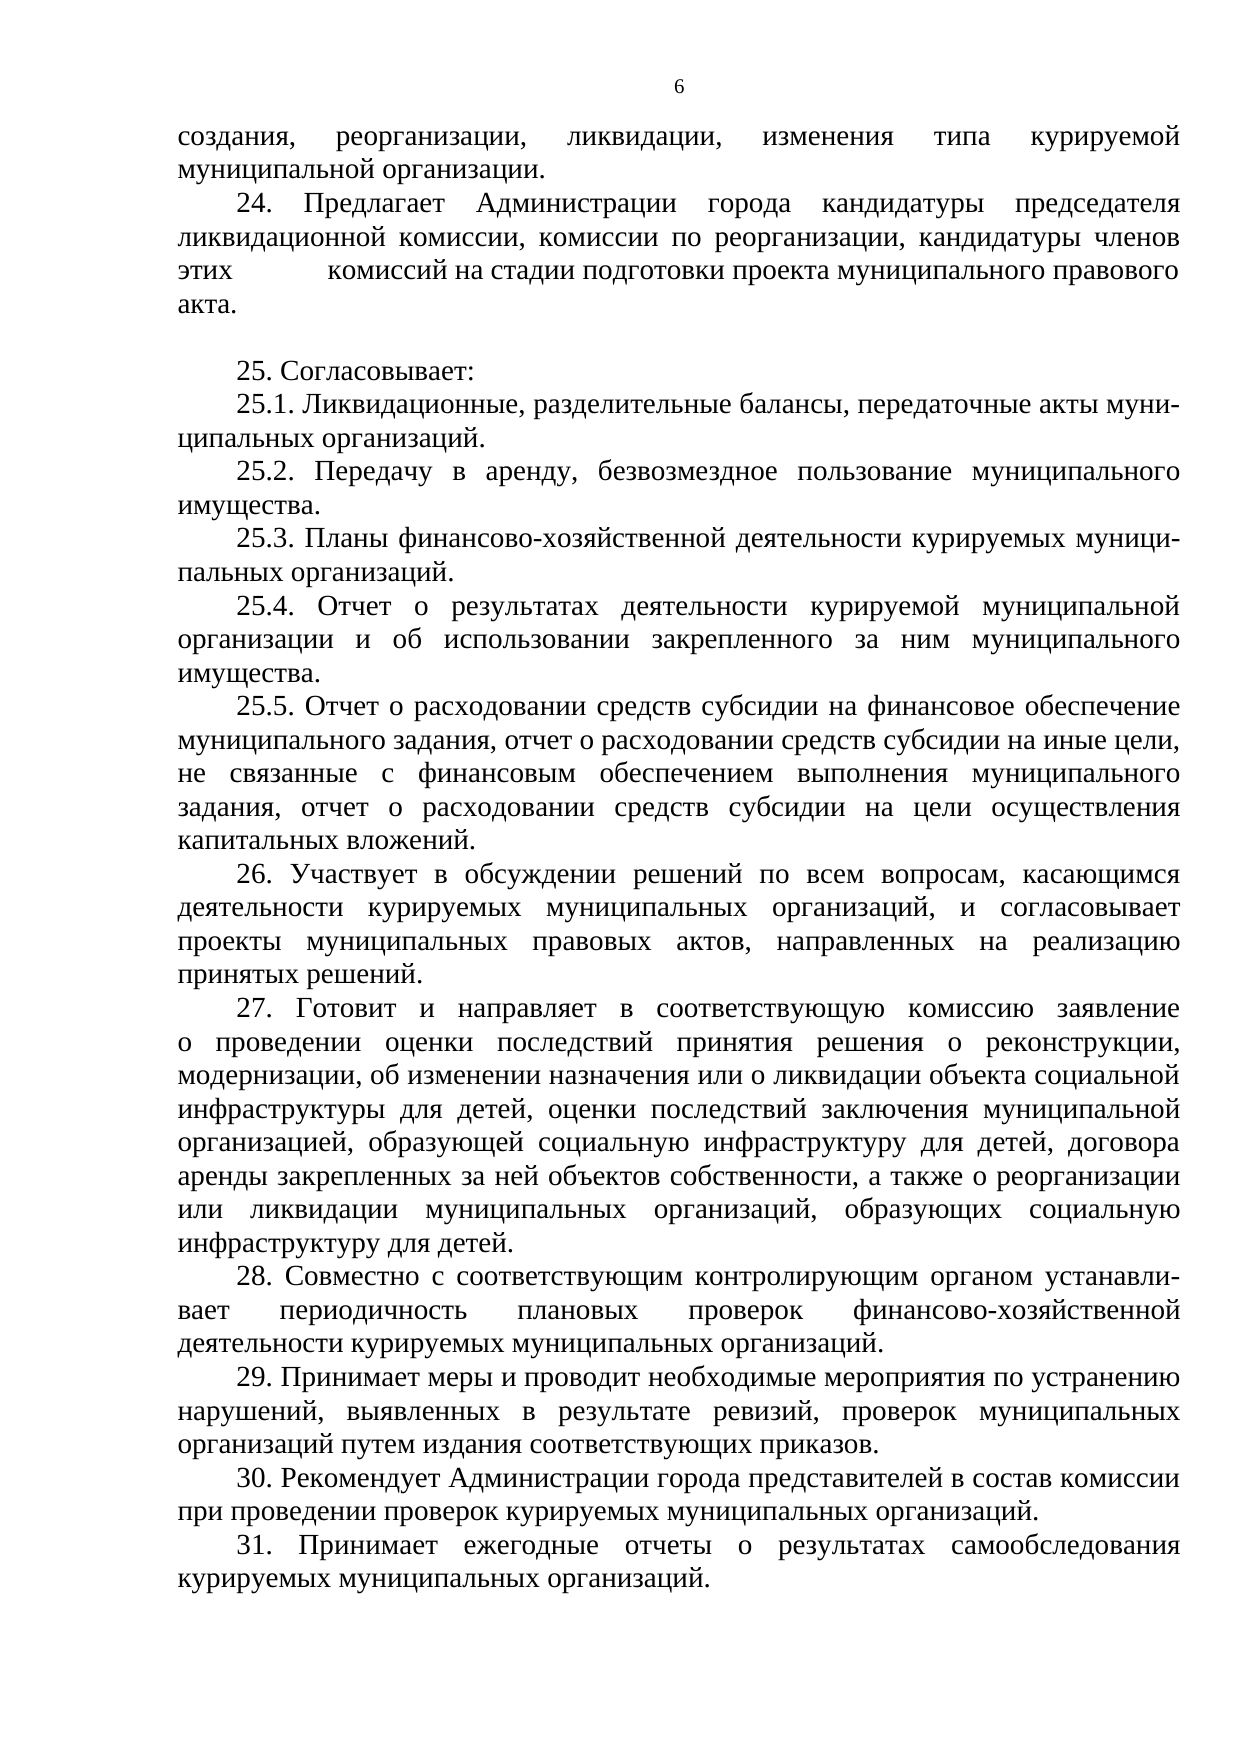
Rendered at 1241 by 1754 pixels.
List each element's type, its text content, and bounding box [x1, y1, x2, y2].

text 24. Предлагает Администрации города кандидатуры председателя ликвидационной комиссии, комиссии по реорганизации, кандидатуры членов этих комиссий на стадии подготовки проекта муниципального правового акта. [177, 185, 1181, 319]
text 29. Принимает меры и проводит необходимые мероприятия по устранению нарушений, выявленных в результате ревизий, проверок муниципальных организаций путем издания соответствующих приказов. [177, 1359, 1181, 1460]
text 26. Участвует в обсуждении решений по всем вопросам, касающимся деятельности курируемых муниципальных организаций, и согласовывает проекты муниципальных правовых актов, направленных на реализацию принятых решений. [177, 856, 1181, 990]
text 28. Совместно с соответствующим контролирующим органом устанавли-вает периодичность плановых проверок финансово-хозяйственной деятельности курируемых муниципальных организаций. [177, 1258, 1181, 1359]
text 25.5. Отчет о расходовании средств субсидии на финансовое обеспечение муниципального задания, отчет о расходовании средств субсидии на иные цели, не связанные с финансовым обеспечением выполнения муниципального задания, отчет о расходовании средств субсидии на цели осуществления капитальных вложений. [177, 688, 1181, 856]
text 25. Согласовывает: [177, 353, 1181, 386]
text 25.4. Отчет о результатах деятельности курируемой муниципальной организации и об использовании закрепленного за ним муниципального имущества. [177, 588, 1181, 688]
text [177, 118, 1181, 185]
text 30. Рекомендует Администрации города представителей в состав комиссии при проведении проверок курируемых муниципальных организаций. [177, 1460, 1181, 1527]
text 31. Принимает ежегодные отчеты о результатах самообследования курируемых муниципальных организаций. [177, 1527, 1181, 1594]
text 25.3. Планы финансово-хозяйственной деятельности курируемых муници-пальных организаций. [177, 521, 1181, 588]
list 25.1. Ликвидационные, разделительные балансы, передаточные акты муни-ципальных организаций. [177, 386, 1181, 453]
text 27. Готовит и направляет в соответствующую комиссию заявление о проведении оценки последствий принятия решения о реконструкции, модернизации, об изменении назначения или о ликвидации объекта социальной инфраструктуры для детей, оценки последствий заключения муниципальной организацией, образующей социальную инфраструктуру для детей, договора аренды закрепленных за ней объектов собственности, а также о реорганизации или ликвидации муниципальных организаций, образующих социальную инфраструктуру для детей. [177, 990, 1181, 1258]
text 25.2. Передачу в аренду, безвозмездное пользование муниципального имущества. [177, 453, 1181, 521]
